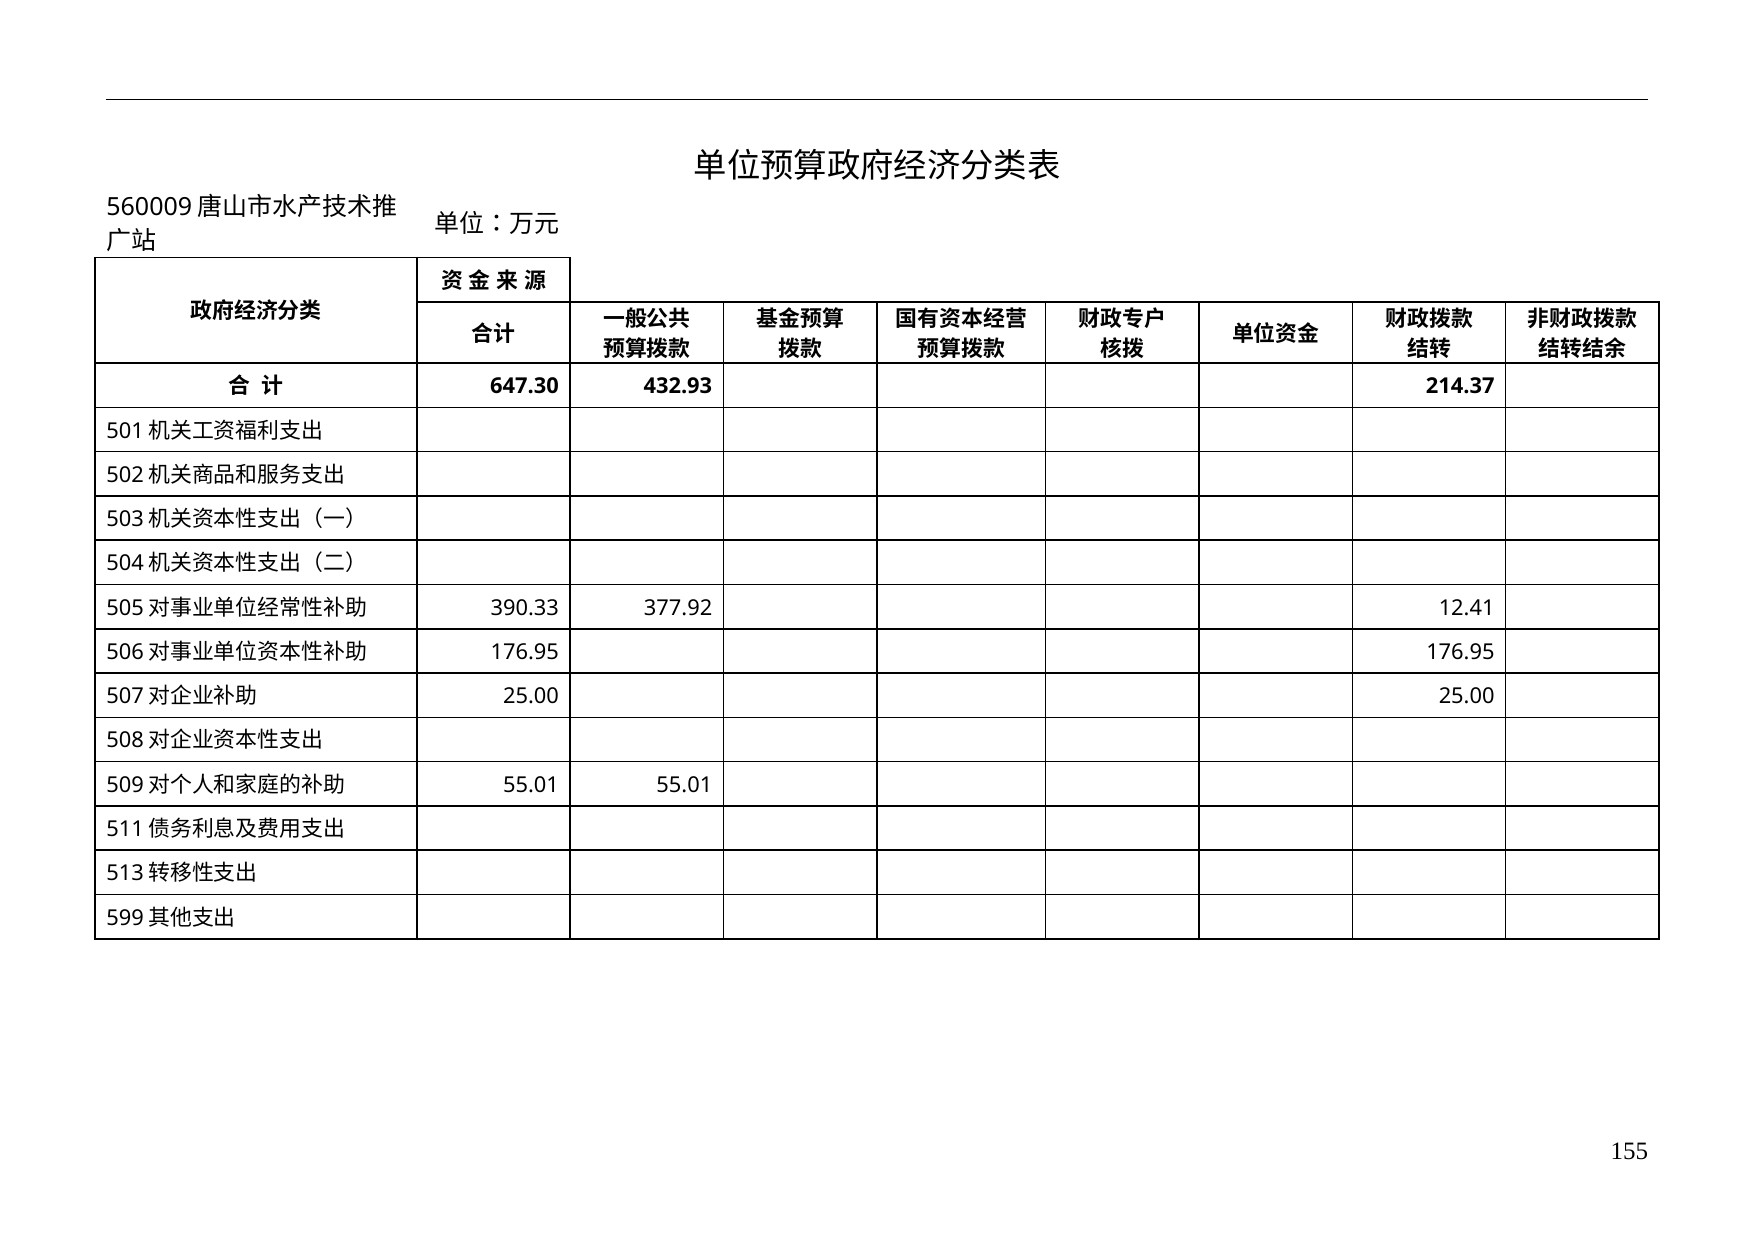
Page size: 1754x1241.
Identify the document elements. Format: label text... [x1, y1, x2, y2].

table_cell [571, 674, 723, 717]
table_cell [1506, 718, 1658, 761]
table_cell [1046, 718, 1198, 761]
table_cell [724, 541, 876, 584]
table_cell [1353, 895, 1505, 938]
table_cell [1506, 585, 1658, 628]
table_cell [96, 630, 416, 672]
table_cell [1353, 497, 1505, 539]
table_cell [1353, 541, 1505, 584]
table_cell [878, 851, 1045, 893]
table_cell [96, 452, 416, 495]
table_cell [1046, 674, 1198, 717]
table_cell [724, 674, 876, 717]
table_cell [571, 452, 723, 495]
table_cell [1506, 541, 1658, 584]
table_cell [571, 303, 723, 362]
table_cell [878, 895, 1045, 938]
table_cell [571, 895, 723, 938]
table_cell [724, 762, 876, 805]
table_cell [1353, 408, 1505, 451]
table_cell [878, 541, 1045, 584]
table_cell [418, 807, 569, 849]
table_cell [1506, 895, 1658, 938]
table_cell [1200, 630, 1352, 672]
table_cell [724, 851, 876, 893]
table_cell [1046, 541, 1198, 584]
text 单位预算政府经济分类表 [106, 142, 1648, 187]
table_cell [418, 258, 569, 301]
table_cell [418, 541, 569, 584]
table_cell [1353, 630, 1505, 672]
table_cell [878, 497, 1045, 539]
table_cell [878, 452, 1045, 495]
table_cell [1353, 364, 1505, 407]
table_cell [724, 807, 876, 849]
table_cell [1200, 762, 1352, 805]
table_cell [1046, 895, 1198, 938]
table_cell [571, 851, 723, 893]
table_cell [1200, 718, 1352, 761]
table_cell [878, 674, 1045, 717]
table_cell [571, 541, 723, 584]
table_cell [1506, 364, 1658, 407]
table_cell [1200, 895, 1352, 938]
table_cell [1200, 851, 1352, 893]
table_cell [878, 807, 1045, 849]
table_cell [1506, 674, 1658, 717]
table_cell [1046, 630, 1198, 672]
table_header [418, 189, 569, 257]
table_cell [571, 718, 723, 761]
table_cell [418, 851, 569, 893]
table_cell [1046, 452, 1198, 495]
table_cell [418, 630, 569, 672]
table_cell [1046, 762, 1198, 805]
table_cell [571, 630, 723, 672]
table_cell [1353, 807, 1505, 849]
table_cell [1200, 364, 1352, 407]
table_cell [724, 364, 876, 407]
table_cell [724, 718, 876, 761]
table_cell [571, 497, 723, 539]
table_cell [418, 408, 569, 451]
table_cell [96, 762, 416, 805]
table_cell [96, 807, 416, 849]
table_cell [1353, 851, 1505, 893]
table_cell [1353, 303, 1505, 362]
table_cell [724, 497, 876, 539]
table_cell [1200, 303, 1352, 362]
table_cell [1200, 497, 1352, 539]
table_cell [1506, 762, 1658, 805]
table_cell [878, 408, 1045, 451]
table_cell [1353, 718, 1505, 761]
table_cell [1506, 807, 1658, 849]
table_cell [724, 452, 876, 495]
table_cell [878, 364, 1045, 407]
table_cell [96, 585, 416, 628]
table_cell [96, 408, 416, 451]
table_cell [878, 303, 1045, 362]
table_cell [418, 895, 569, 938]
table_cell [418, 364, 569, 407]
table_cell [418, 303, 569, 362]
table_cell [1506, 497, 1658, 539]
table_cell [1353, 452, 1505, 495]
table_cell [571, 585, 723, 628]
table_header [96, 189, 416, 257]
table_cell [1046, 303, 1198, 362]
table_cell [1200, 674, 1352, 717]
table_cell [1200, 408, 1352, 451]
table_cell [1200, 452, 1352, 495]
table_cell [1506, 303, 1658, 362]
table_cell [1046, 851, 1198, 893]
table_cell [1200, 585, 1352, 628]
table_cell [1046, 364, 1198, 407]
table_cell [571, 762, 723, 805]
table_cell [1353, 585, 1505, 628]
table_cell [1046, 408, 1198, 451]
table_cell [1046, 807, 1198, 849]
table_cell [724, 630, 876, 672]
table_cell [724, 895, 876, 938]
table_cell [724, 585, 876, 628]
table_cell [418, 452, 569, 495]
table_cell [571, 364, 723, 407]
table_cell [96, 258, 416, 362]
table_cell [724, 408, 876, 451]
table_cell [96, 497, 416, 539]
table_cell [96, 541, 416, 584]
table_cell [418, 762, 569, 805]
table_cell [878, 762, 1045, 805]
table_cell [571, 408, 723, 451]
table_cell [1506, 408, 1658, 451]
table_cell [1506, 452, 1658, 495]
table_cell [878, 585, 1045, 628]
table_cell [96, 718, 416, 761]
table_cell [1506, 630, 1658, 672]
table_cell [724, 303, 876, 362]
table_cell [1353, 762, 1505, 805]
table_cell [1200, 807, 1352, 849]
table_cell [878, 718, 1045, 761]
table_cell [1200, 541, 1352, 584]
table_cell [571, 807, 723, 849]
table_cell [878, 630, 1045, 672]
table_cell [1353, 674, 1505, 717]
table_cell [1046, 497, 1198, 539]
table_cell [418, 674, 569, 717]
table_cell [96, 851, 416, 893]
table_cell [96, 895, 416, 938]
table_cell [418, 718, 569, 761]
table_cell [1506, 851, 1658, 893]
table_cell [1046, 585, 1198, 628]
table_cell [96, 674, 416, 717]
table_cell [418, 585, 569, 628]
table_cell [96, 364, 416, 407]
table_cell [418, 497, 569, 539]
